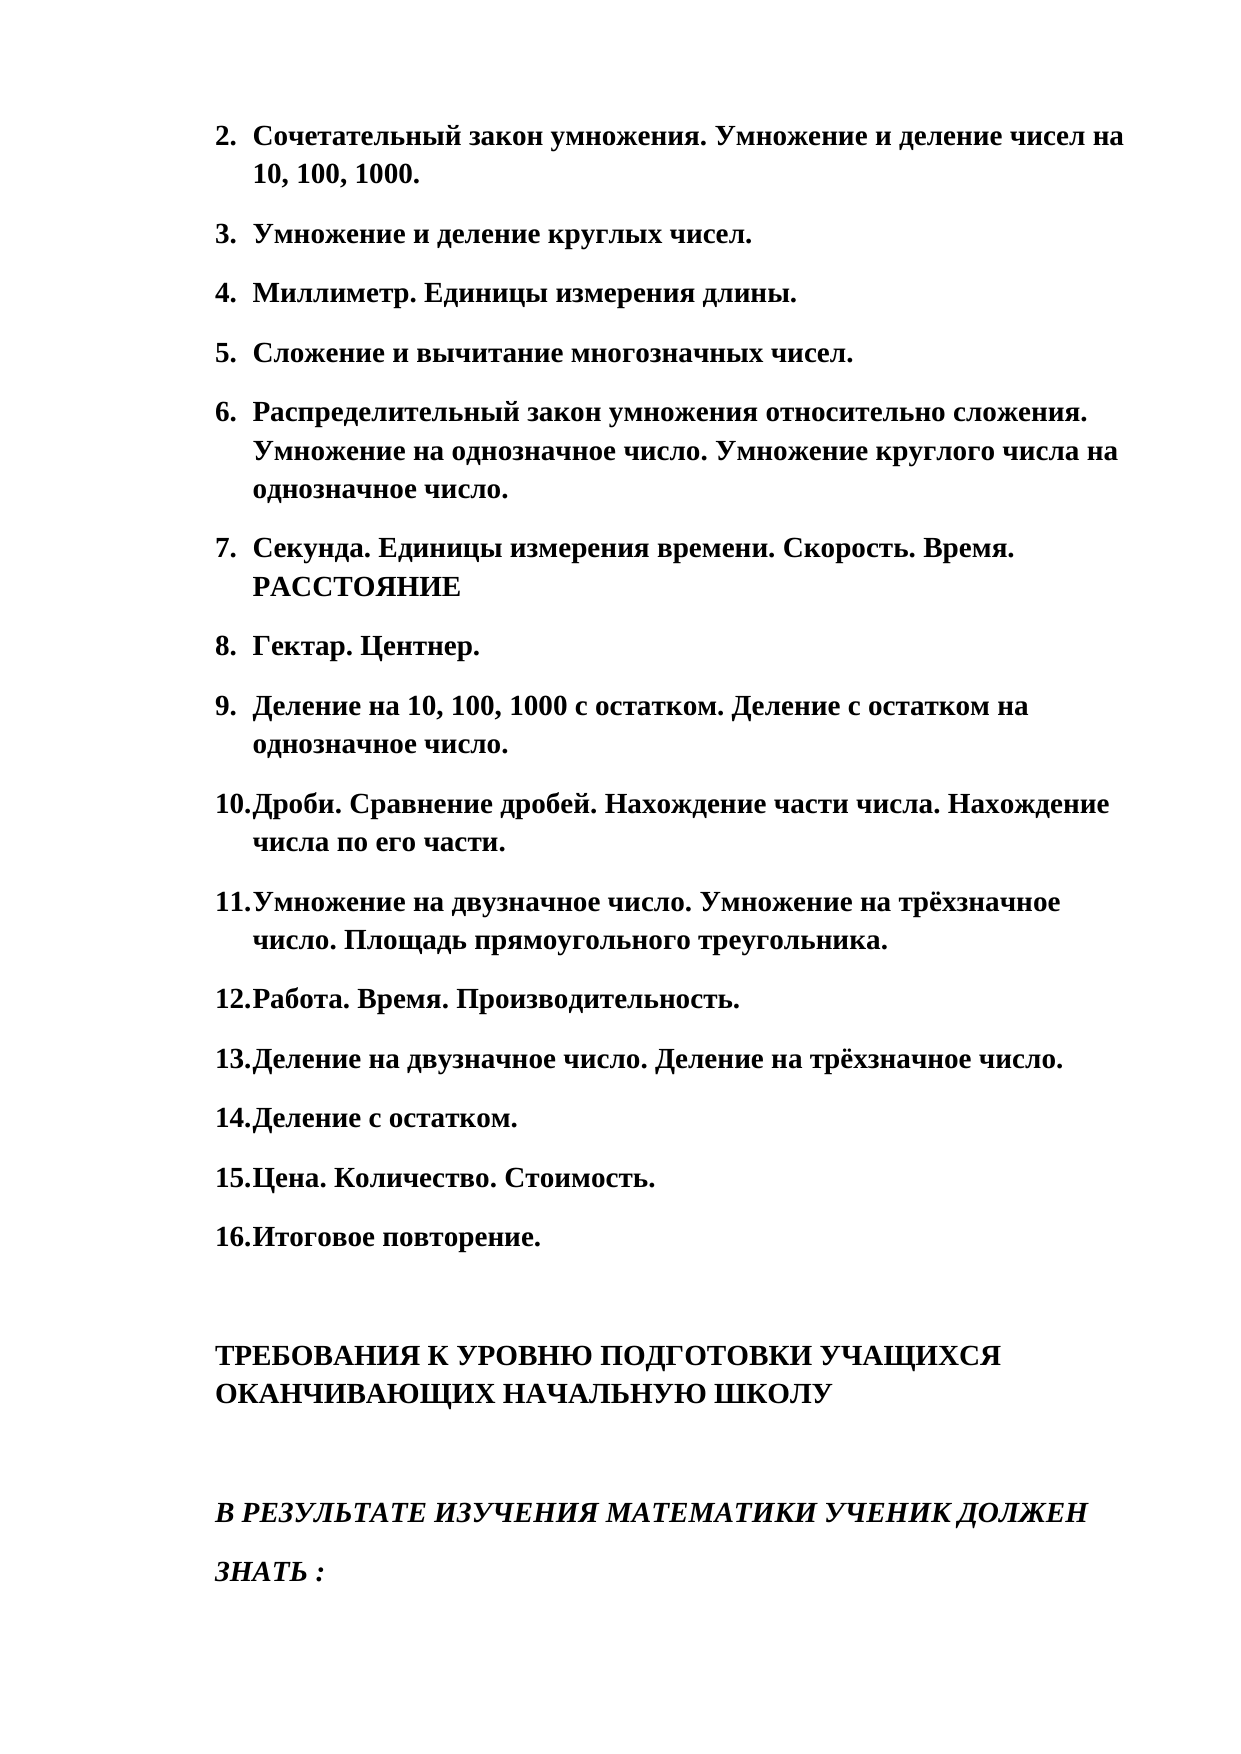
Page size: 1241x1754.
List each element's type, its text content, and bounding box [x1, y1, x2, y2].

list Цена. Количество. Стоимость. [215, 1160, 1152, 1193]
list Миллиметр. Единицы измерения длины. [215, 275, 1152, 309]
text В РЕЗУЛЬТАТЕ ИЗУЧЕНИЯ МАТЕМАТИКИ УЧЕНИК ДОЛЖЕН [215, 1495, 1152, 1529]
text ЗНАТЬ : [215, 1554, 1152, 1588]
list Сочетательный закон умножения. Умножение и деление чисел на 10, 100, 1000. [215, 118, 1152, 190]
list Деление на 10, 100, 1000 с остатком. Деление с остатком на однозначное число. [215, 688, 1152, 760]
list Умножение и деление круглых чисел. [215, 216, 1152, 249]
list Секунда. Единицы измерения времени. Скорость. Время. РАССТОЯНИЕ [215, 531, 1152, 603]
list Итоговое повторение. [215, 1219, 1152, 1253]
list Деление на двузначное число. Деление на трёхзначное число. [215, 1041, 1152, 1074]
list Работа. Время. Производительность. [215, 982, 1152, 1015]
list Дроби. Сравнение дробей. Нахождение части числа. Нахождение числа по его части. [215, 786, 1152, 858]
list Умножение на двузначное число. Умножение на трёхзначное число. Площадь прямоугольного треугольника. [215, 884, 1152, 956]
list Распределительный закон умножения относительно сложения. Умножение на однозначное число. Умножение круглого числа на однозначное число. [215, 394, 1152, 505]
list Гектар. Центнер. [215, 628, 1152, 662]
text ТРЕБОВАНИЯ К УРОВНЮ ПОДГОТОВКИ УЧАЩИХСЯ ОКАНЧИВАЮЩИХ НАЧАЛЬНУЮ ШКОЛУ [215, 1338, 1152, 1410]
list Деление с остатком. [215, 1100, 1152, 1134]
list Сложение и вычитание многозначных чисел. [215, 335, 1152, 368]
